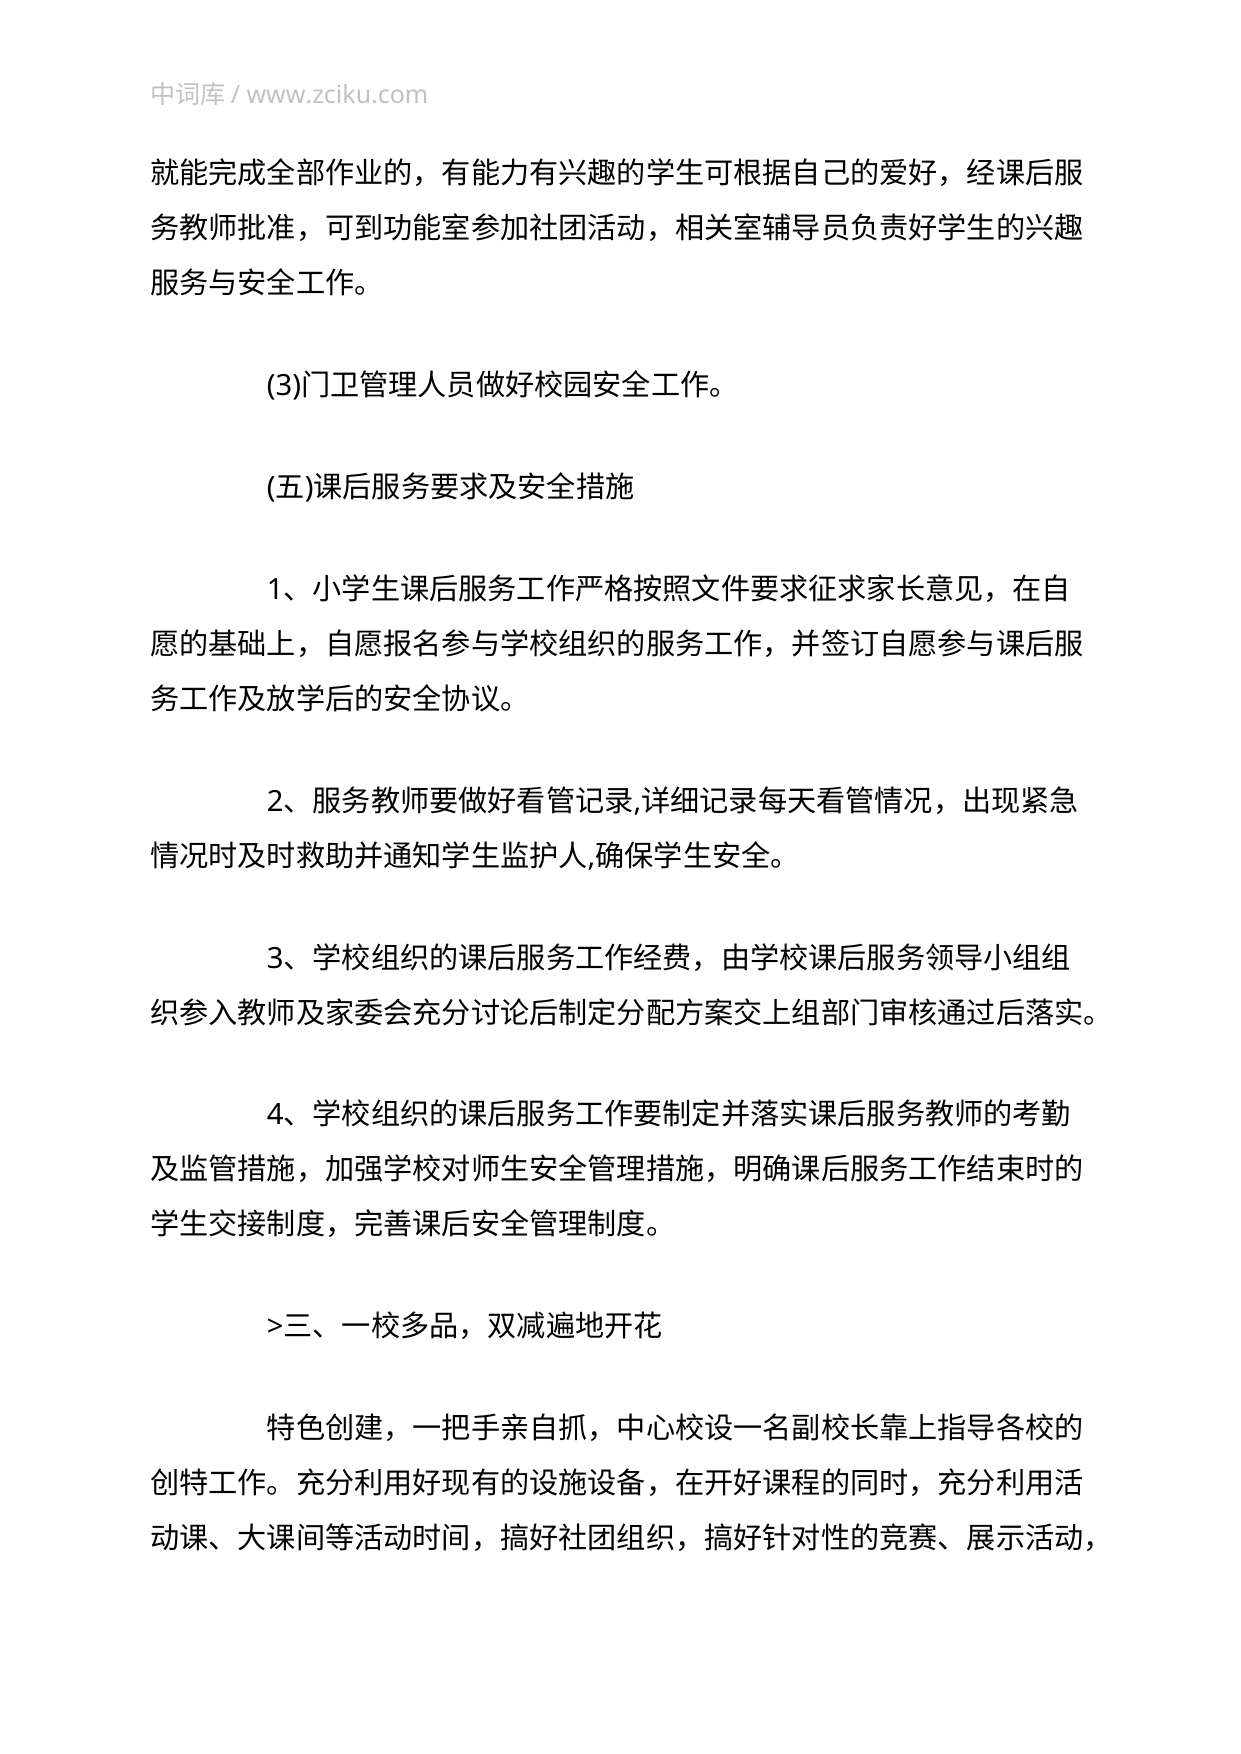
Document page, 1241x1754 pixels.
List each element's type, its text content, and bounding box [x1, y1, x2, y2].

text >三、一校多品，双减遍地开花 [150, 1303, 1090, 1345]
text (五)课后服务要求及安全措施 [150, 463, 1090, 506]
text 2、服务教师要做好看管记录,详细记录每天看管情况，出现紧急情况时及时救助并通知学生监护人,确保学生安全。 [150, 777, 1090, 874]
text 1、小学生课后服务工作严格按照文件要求征求家长意见，在自愿的基础上，自愿报名参与学校组织的服务工作，并签订自愿参与课后服务工作及放学后的安全协议。 [150, 566, 1090, 718]
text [150, 1404, 1090, 1557]
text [150, 150, 1090, 302]
text 3、学校组织的课后服务工作经费，由学校课后服务领导小组组织参入教师及家委会充分讨论后制定分配方案交上组部门审核通过后落实。 [150, 934, 1090, 1031]
text (3)门卫管理人员做好校园安全工作。 [150, 362, 1090, 404]
text 4、学校组织的课后服务工作要制定并落实课后服务教师的考勤及监管措施，加强学校对师生安全管理措施，明确课后服务工作结束时的学生交接制度，完善课后安全管理制度。 [150, 1091, 1090, 1243]
